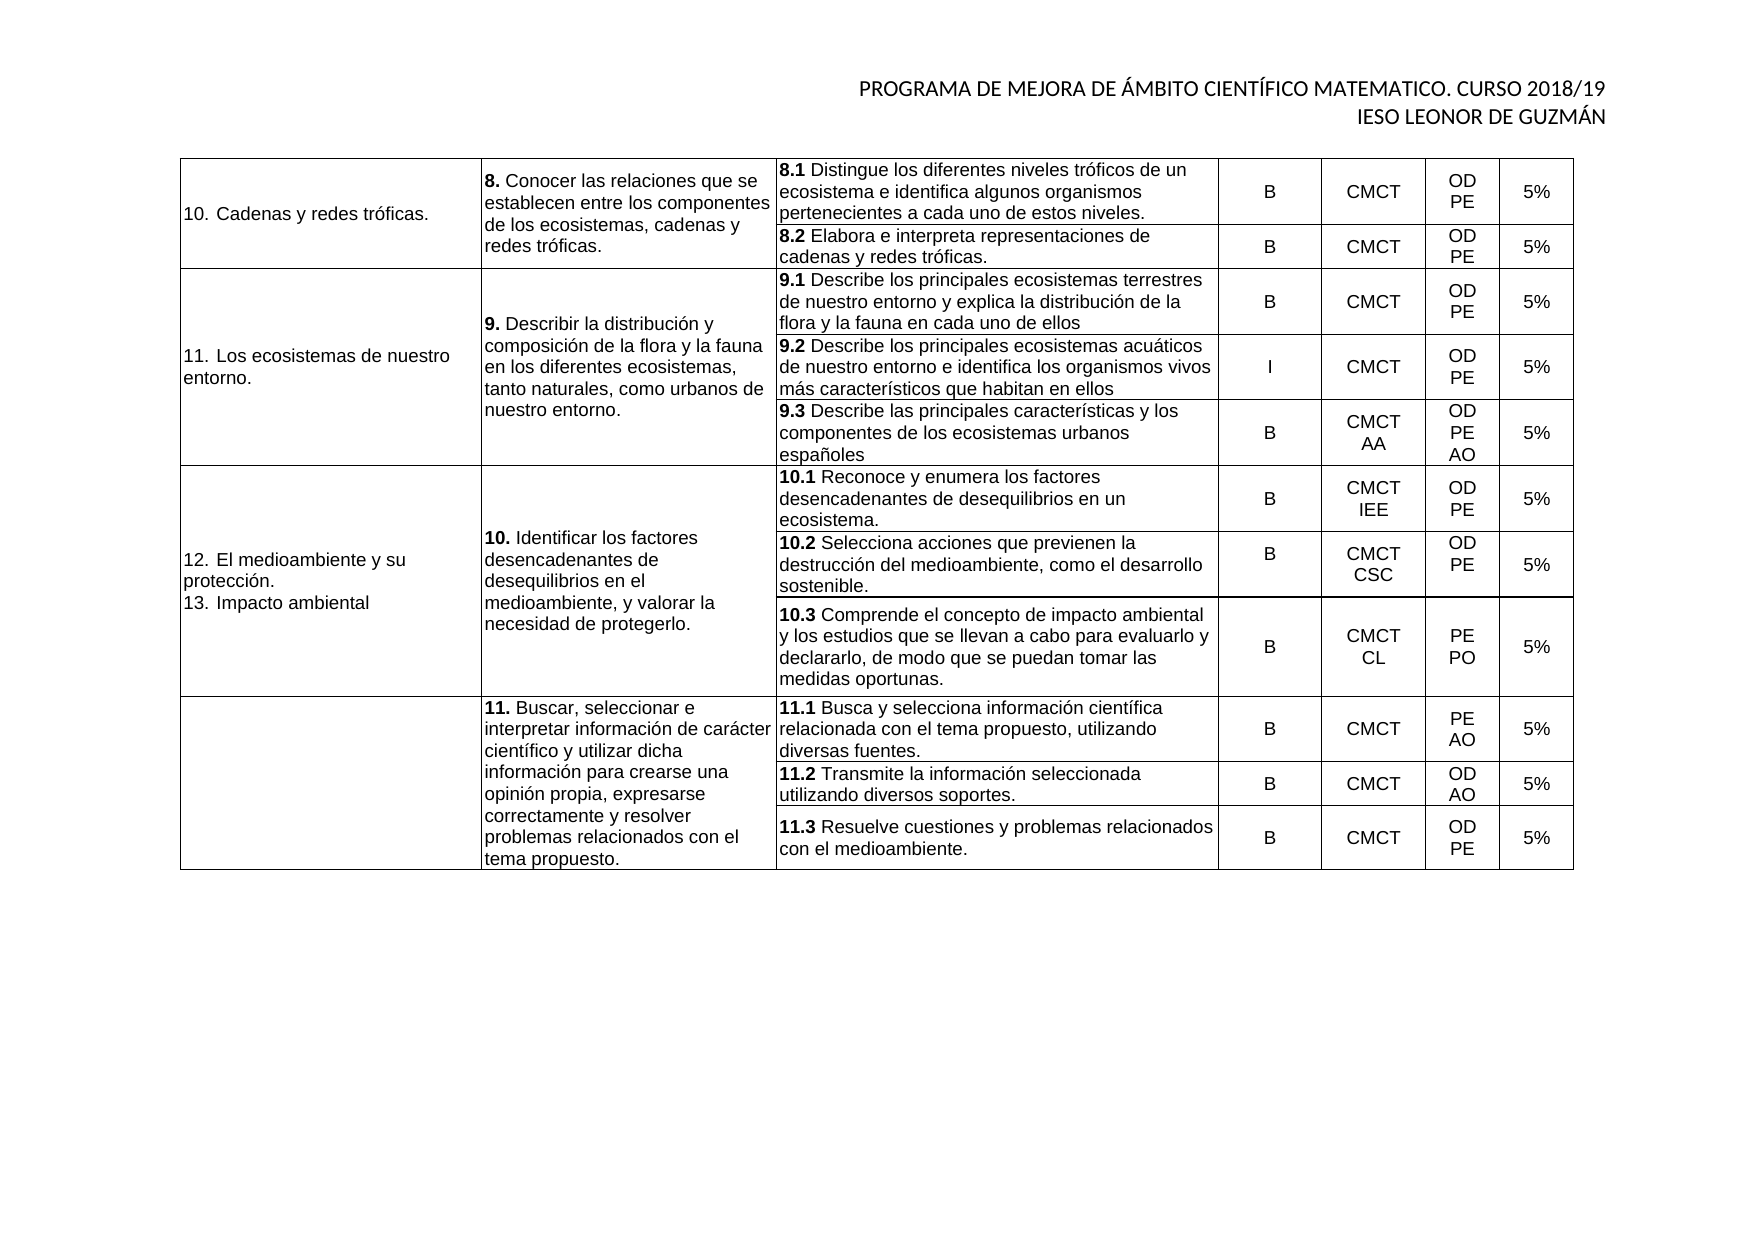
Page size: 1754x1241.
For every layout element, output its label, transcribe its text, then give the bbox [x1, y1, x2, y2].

table_cell 5% [1500, 697, 1573, 761]
table_cell 5% [1500, 598, 1573, 696]
table_cell CMCT [1322, 762, 1425, 805]
table_cell CMCT [1322, 697, 1425, 761]
table_cell 5% [1500, 400, 1573, 465]
table_cell 11. Buscar, seleccionar e interpretar información de carácter científico y utilizar dicha información para crearse una opinión propia, expresarse correctamente y resolver problemas relacionados con el tema propuesto. [482, 697, 776, 869]
table_cell B [1219, 598, 1321, 696]
table_cell PE PO [1426, 598, 1499, 696]
table_cell 10.1 Reconoce y enumera los factores desencadenantes de desequilibrios en un ecosistema. [777, 466, 1218, 531]
table_cell CMCT [1322, 269, 1425, 333]
table_cell 9.3 Describe las principales características y los componentes de los ecosistemas urbanos españoles [777, 400, 1218, 465]
table_cell El medioambiente y su protección. Impacto ambiental [181, 466, 481, 696]
table_cell CMCT AA [1322, 400, 1425, 465]
table_cell 5% [1500, 466, 1573, 531]
table_cell OD PE AO [1426, 400, 1499, 465]
table_cell OD PE [1426, 532, 1499, 596]
table_cell CMCT [1322, 335, 1425, 399]
table_cell 5% [1500, 269, 1573, 333]
table_cell 9. Describir la distribución y composición de la flora y la fauna en los diferentes ecosistemas, tanto naturales, como urbanos de nuestro entorno. [482, 269, 776, 465]
table_cell CMCT IEE [1322, 466, 1425, 531]
table_cell 10. Identificar los factores desencadenantes de desequilibrios en el medioambiente, y valorar la necesidad de protegerlo. [482, 466, 776, 696]
table_cell 5% [1500, 806, 1573, 869]
table_cell 5% [1500, 762, 1573, 805]
table_cell B [1219, 532, 1321, 596]
table_cell CMCT [1322, 225, 1425, 268]
table_header OD PE [1426, 159, 1499, 224]
table_header B [1219, 159, 1321, 224]
table_cell I [1219, 335, 1321, 399]
table_cell CMCT CSC [1322, 532, 1425, 596]
table_cell OD PE [1426, 806, 1499, 869]
table_cell OD PE [1426, 335, 1499, 399]
table_cell 8.2 Elabora e interpreta representaciones de cadenas y redes tróficas. [777, 225, 1218, 268]
table_cell 11.3 Resuelve cuestiones y problemas relacionados con el medioambiente. [777, 806, 1218, 869]
table_cell B [1219, 762, 1321, 805]
table_cell B [1219, 225, 1321, 268]
table_cell 9.1 Describe los principales ecosistemas terrestres de nuestro entorno y explica la distribución de la flora y la fauna en cada uno de ellos [777, 269, 1218, 333]
table_cell B [1219, 697, 1321, 761]
table_cell B [1219, 806, 1321, 869]
table_cell 10.2 Selecciona acciones que previenen la destrucción del medioambiente, como el desarrollo sostenible. [777, 532, 1218, 596]
table_cell CMCT [1322, 806, 1425, 869]
table_cell B [1219, 400, 1321, 465]
table_header 8.1 Distingue los diferentes niveles tróficos de un ecosistema e identifica algunos organismos pertenecientes a cada uno de estos niveles. [777, 159, 1218, 224]
table_cell 9.2 Describe los principales ecosistemas acuáticos de nuestro entorno e identifica los organismos vivos más característicos que habitan en ellos [777, 335, 1218, 399]
table_cell [181, 697, 481, 869]
table_cell OD PE [1426, 466, 1499, 531]
table_cell OD AO [1426, 762, 1499, 805]
table_cell 5% [1500, 532, 1573, 596]
table_cell 11.2 Transmite la información seleccionada utilizando diversos soportes. [777, 762, 1218, 805]
table_cell B [1219, 466, 1321, 531]
table_cell PE AO [1426, 697, 1499, 761]
table_header Cadenas y redes tróficas. [181, 159, 481, 268]
table_cell 10.3 Comprende el concepto de impacto ambiental y los estudios que se llevan a cabo para evaluarlo y declararlo, de modo que se puedan tomar las medidas oportunas. [777, 598, 1218, 696]
table_cell CMCT CL [1322, 598, 1425, 696]
table_cell 11.1 Busca y selecciona información científica relacionada con el tema propuesto, utilizando diversas fuentes. [777, 697, 1218, 761]
table_header 5% [1500, 159, 1573, 224]
table_cell OD PE [1426, 269, 1499, 333]
table_cell OD PE [1426, 225, 1499, 268]
table_header CMCT [1322, 159, 1425, 224]
table_header 8. Conocer las relaciones que se establecen entre los componentes de los ecosistemas, cadenas y redes tróficas. [482, 159, 776, 268]
table_cell Los ecosistemas de nuestro entorno. [181, 269, 481, 465]
table_cell B [1219, 269, 1321, 333]
table_cell 5% [1500, 335, 1573, 399]
table_cell 5% [1500, 225, 1573, 268]
